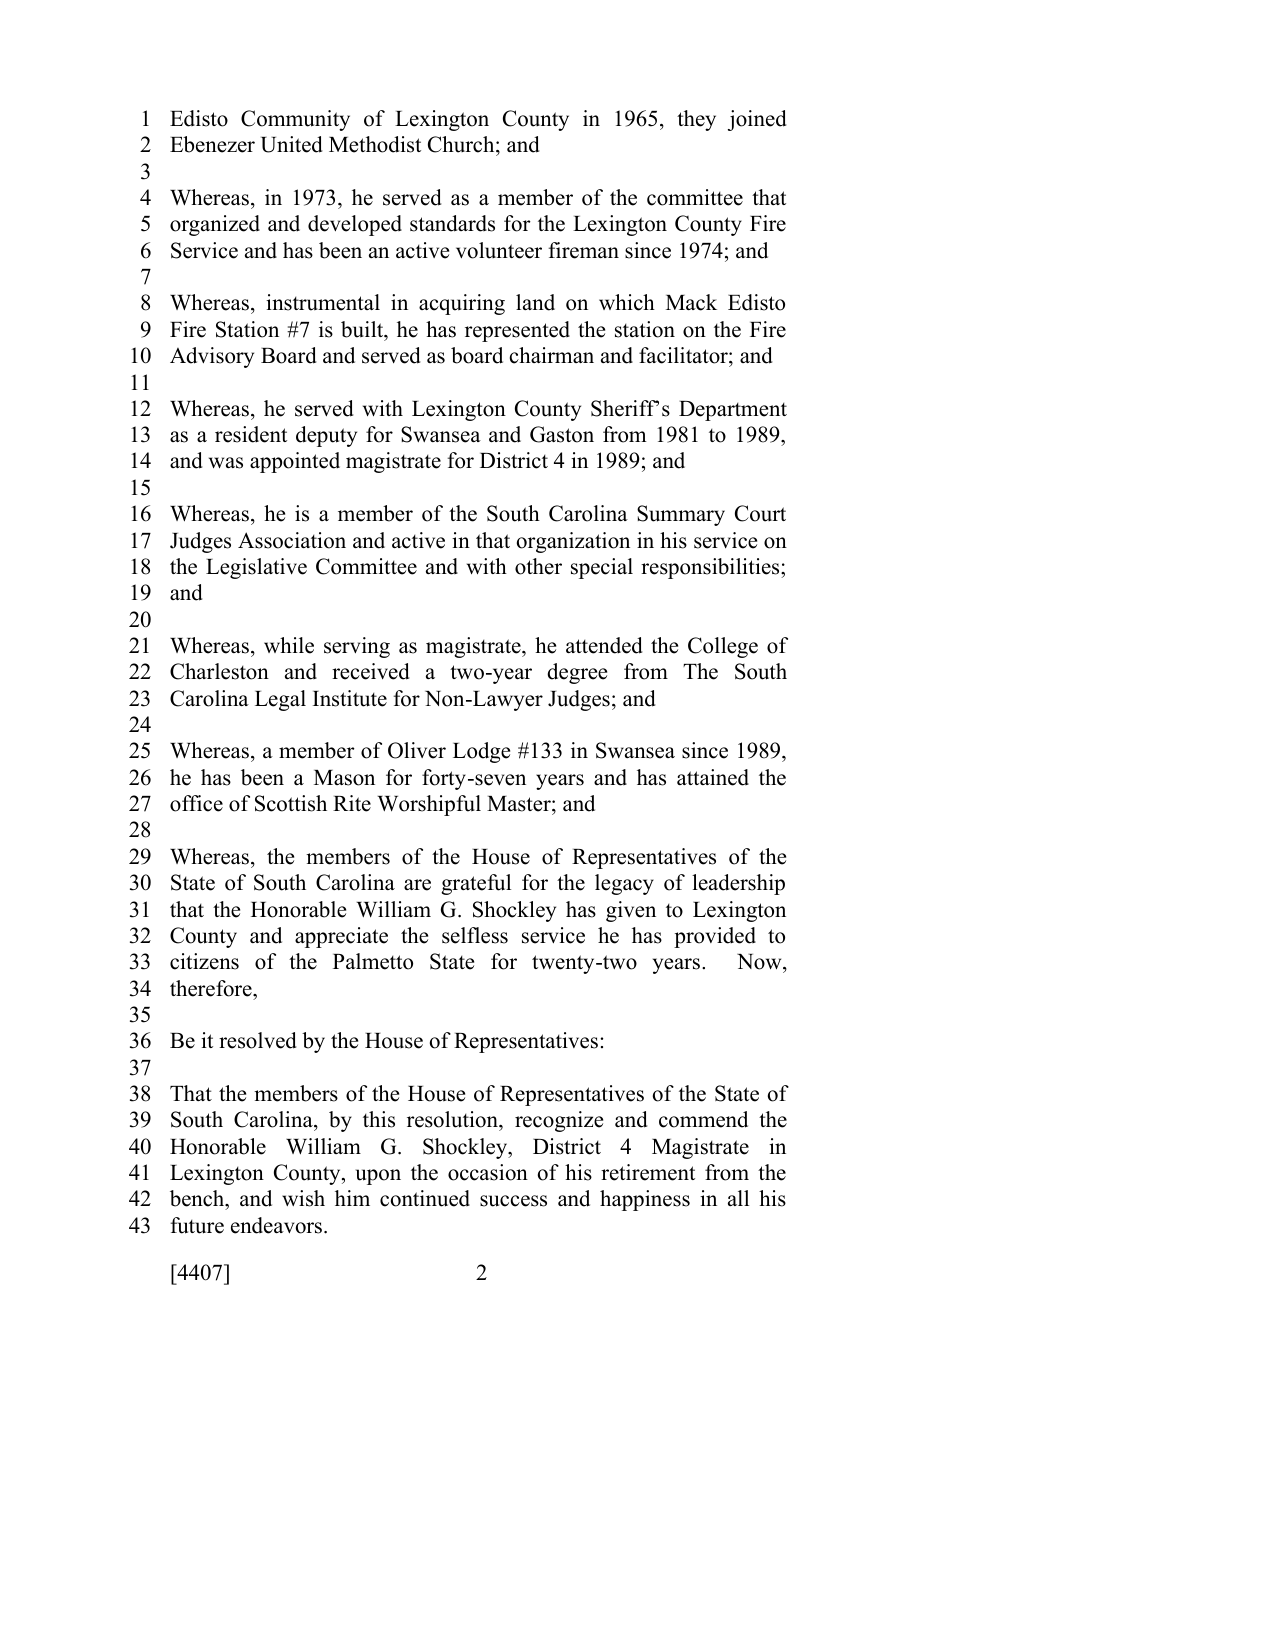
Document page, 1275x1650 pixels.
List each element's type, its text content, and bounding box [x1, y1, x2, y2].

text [169, 105, 787, 158]
text Whereas, he is a member of the South Carolina Summary Court Judges Association and active in that organization in his service on the Legislative Committee and with other special responsibilities; and [169, 500, 787, 606]
text Whereas, he served with Lexington County Sheriff’s Department as a resident deputy for Swansea and Gaston from 1981 to 1989, and was appointed magistrate for District 4 in 1989; and [169, 395, 787, 474]
text Whereas, while serving as magistrate, he attended the College of Charleston and received a two-year degree from The South Carolina Legal Institute for Non-Lawyer Judges; and [169, 632, 787, 711]
text Whereas, in 1973, he served as a member of the committee that organized and developed standards for the Lexington County Fire Service and has been an active volunteer fireman since 1974; and [169, 184, 787, 263]
text That the members of the House of Representatives of the State of South Carolina, by this resolution, recognize and commend the Honorable William G. Shockley, District 4 Magistrate in Lexington County, upon the occasion of his retirement from the bench, and wish him continued success and happiness in all his future endeavors. [169, 1080, 787, 1238]
text Whereas, a member of Oliver Lodge #133 in Swansea since 1989, he has been a Mason for forty-seven years and has attained the office of Scottish Rite Worshipful Master; and [169, 737, 787, 817]
text Whereas, instrumental in acquiring land on which Mack Edisto Fire Station #7 is built, he has represented the station on the Fire Advisory Board and served as board chairman and facilitator; and [169, 289, 787, 368]
text Whereas, the members of the House of Representatives of the State of South Carolina are grateful for the legacy of leadership that the Honorable William G. Shockley has given to Lexington County and appreciate the selfless service he has provided to citizens of the Palmetto State for twenty-two years. Now, therefore, [169, 843, 787, 1001]
text Be it resolved by the House of Representatives: [169, 1027, 787, 1054]
